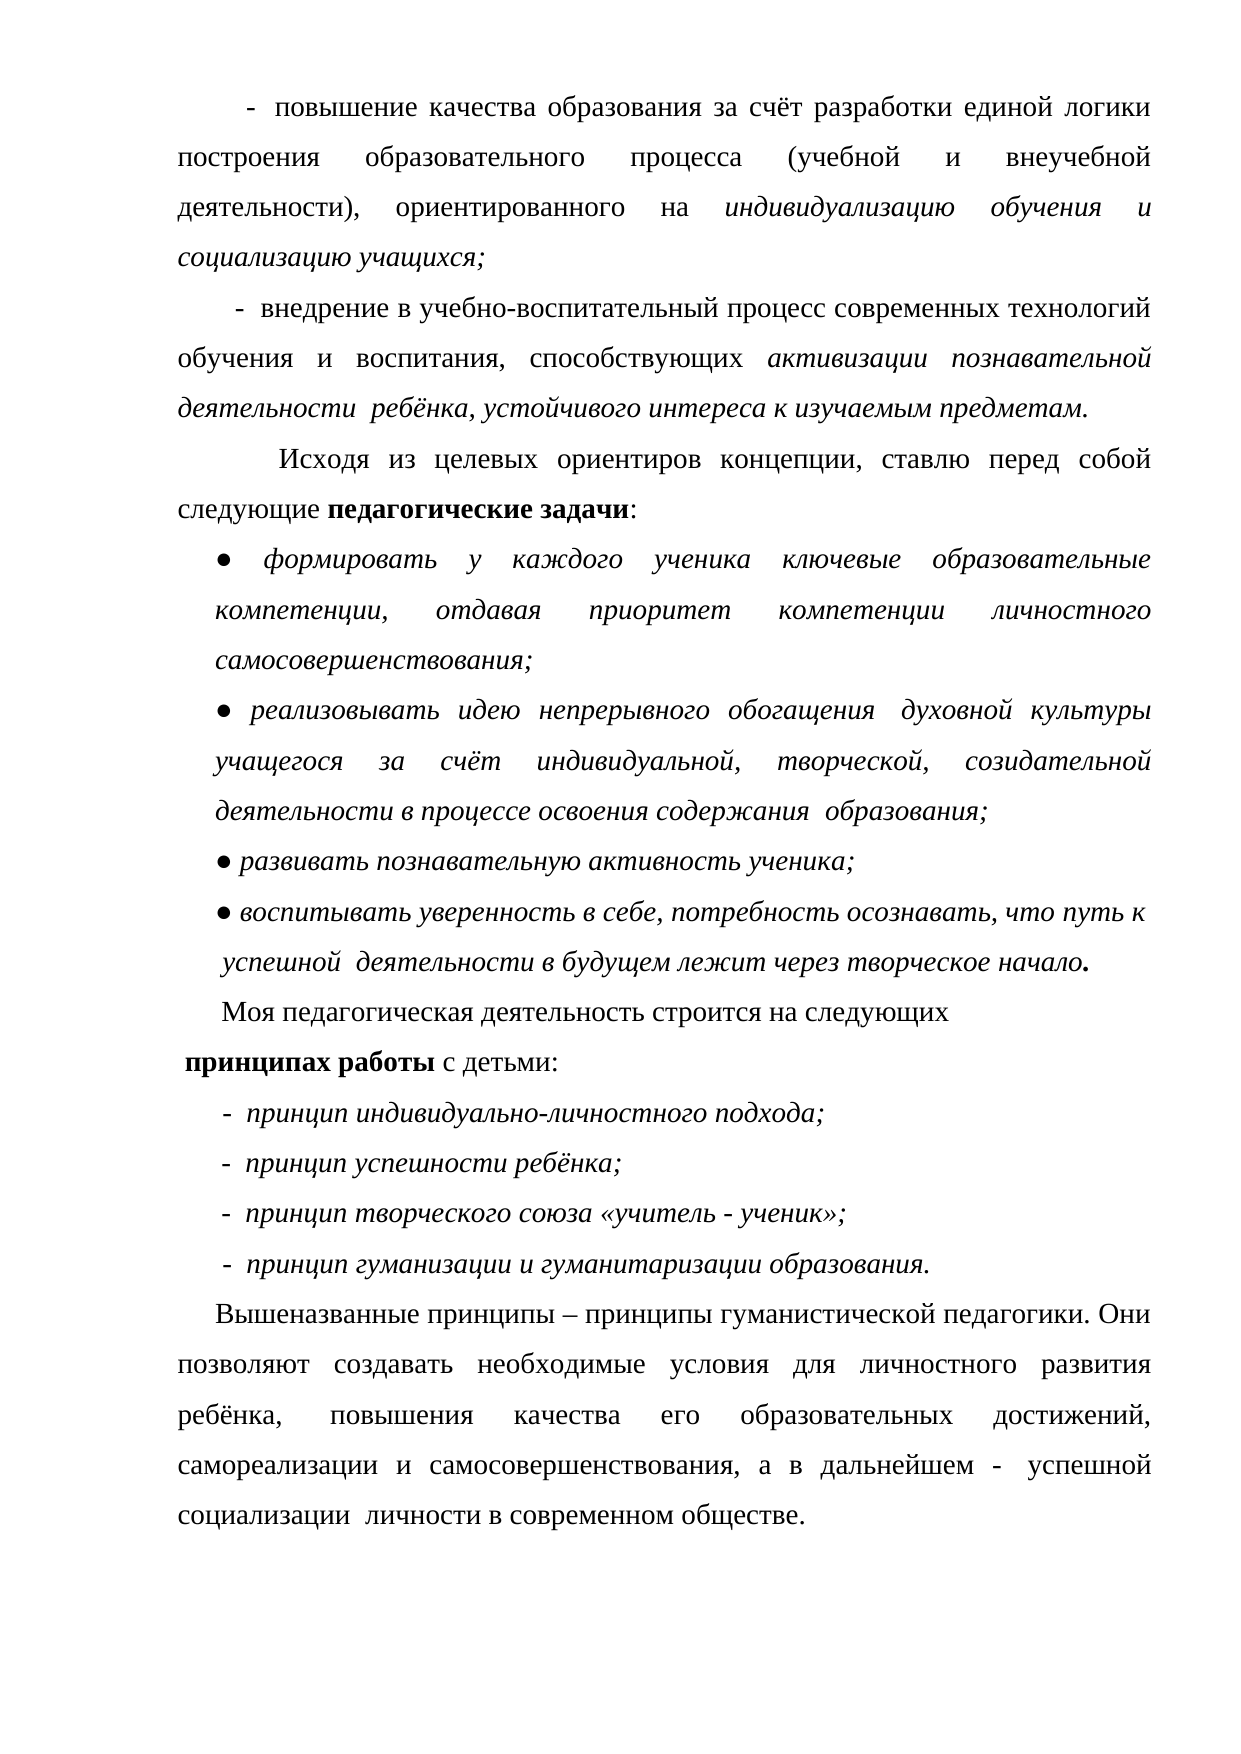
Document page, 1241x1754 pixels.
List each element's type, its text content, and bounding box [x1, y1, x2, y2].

text ● развивать познавательную активность ученика; [215, 843, 1152, 877]
text - принцип успешности ребёнка; [177, 1145, 1152, 1179]
text Моя педагогическая деятельность строится на следующих [177, 994, 1152, 1028]
text - принцип гуманизации и гуманитаризации образования. [215, 1246, 1152, 1279]
text принципах работы с детьми: [177, 1044, 1152, 1078]
text - принцип индивидуально-личностного подхода; [215, 1095, 1152, 1128]
text - повышение качества образования за счёт разработки единой логики построения образовательного процесса (учебной и внеучебной деятельности), ориентированного на индивидуализацию обучения и социализацию учащихся; [177, 89, 1152, 273]
text Исходя из целевых ориентиров концепции, ставлю перед собой следующие педагогические задачи: [177, 441, 1152, 525]
text Вышеназванные принципы – принципы гуманистической педагогики. Они позволяют создавать необходимые условия для личностного развития ребёнка, повышения качества его образовательных достижений, самореализации и самосовершенствования, а в дальнейшем - успешной социализации личности в современном обществе. [177, 1296, 1152, 1531]
text - внедрение в учебно-воспитательный процесс современных технологий обучения и воспитания, способствующих активизации познавательной деятельности ребёнка, устойчивого интереса к изучаемым предметам. [177, 290, 1152, 424]
text ● формировать у каждого ученика ключевые образовательные компетенции, отдавая приоритет компетенции личностного самосовершенствования; [215, 541, 1152, 676]
text ● реализовывать идею непрерывного обогащения духовной культуры учащегося за счёт индивидуальной, творческой, созидательной деятельности в процессе освоения содержания образования; [215, 692, 1152, 827]
text успешной деятельности в будущем лежит через творческое начало. [215, 944, 1152, 977]
text ● воспитывать уверенность в себе, потребность осознавать, что путь к [215, 894, 1152, 927]
text - принцип творческого союза «учитель - ученик»; [177, 1196, 1152, 1229]
